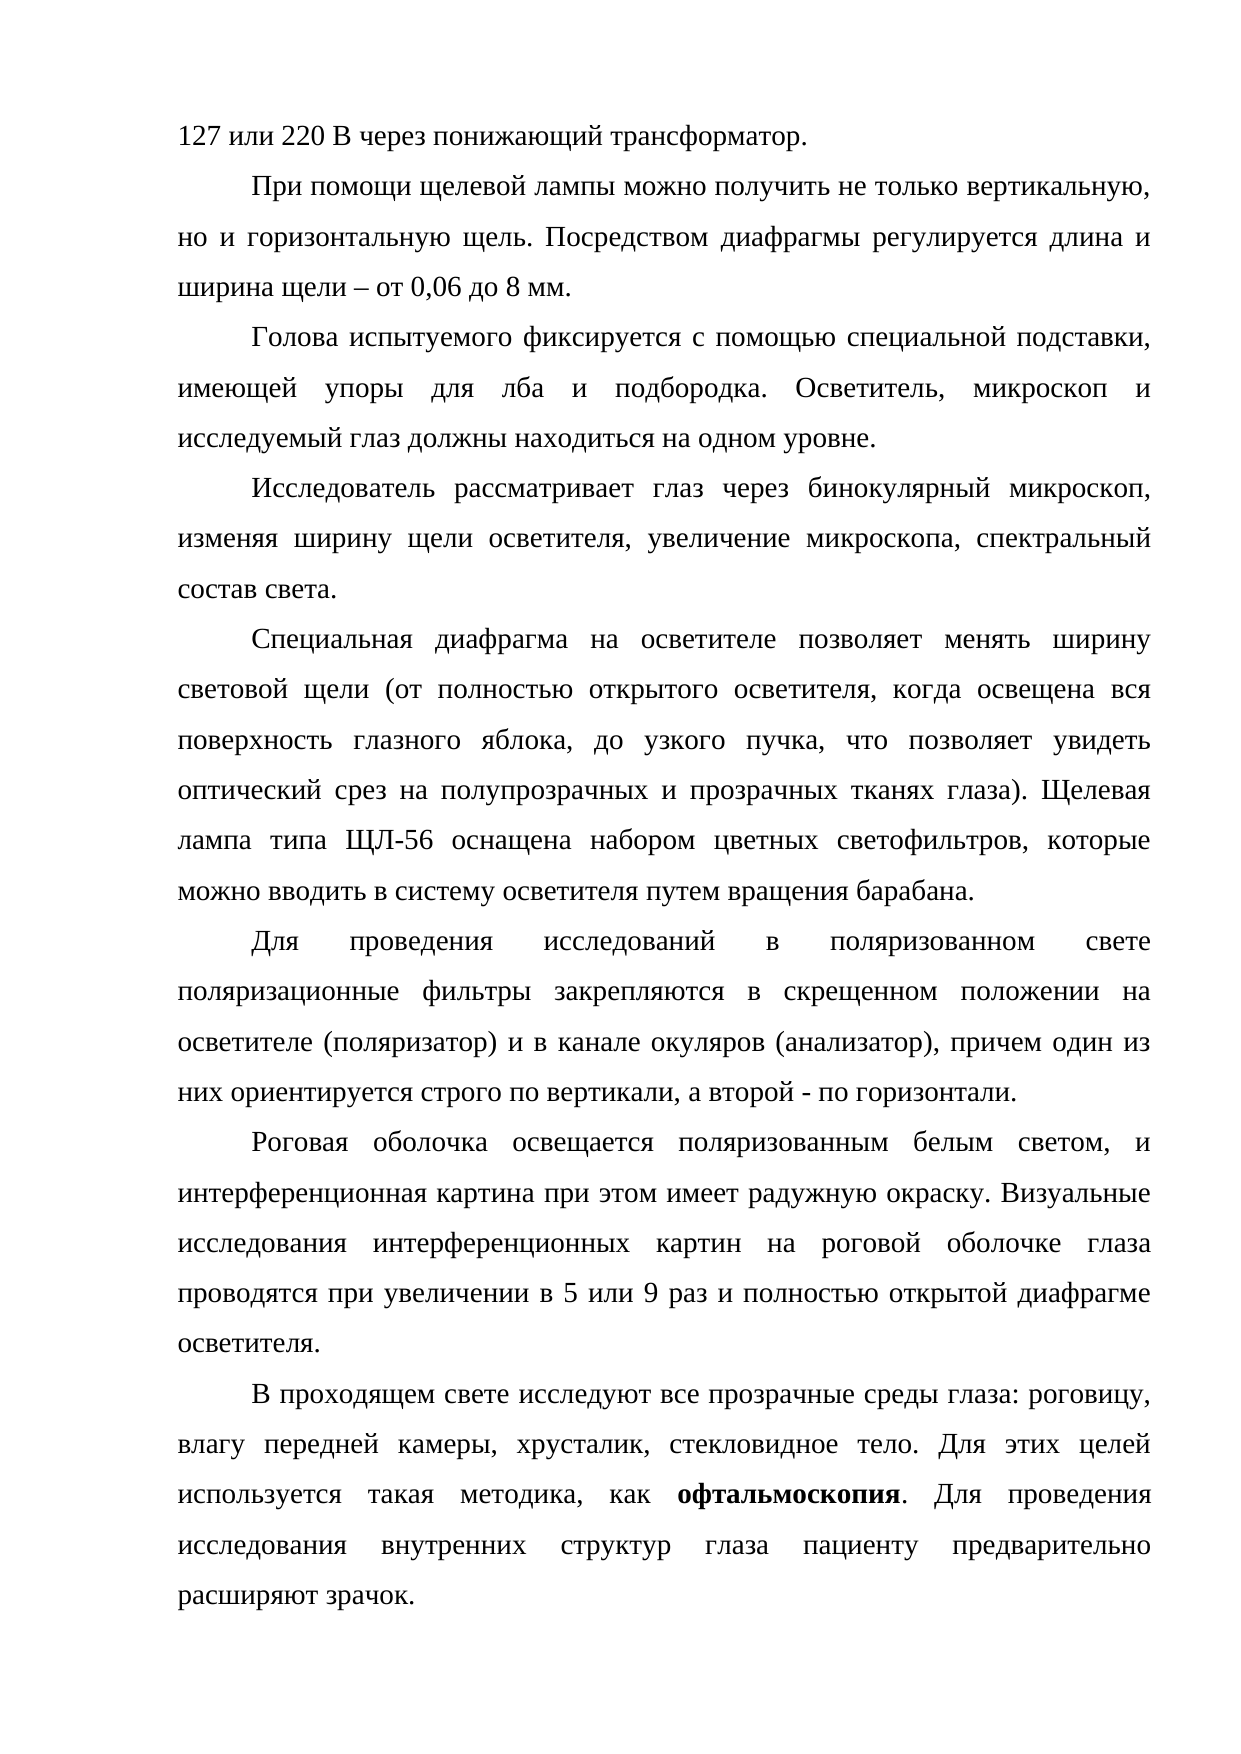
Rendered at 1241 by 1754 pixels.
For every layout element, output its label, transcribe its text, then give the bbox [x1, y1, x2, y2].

text Для проведения исследований в поляризованном свете поляризационные фильтры закрепляются в скрещенном положении на осветителе (поляризатор) и в канале окуляров (анализатор), причем один из них ориентируется строго по вертикали, а второй - по горизонтали. [177, 923, 1152, 1108]
text Голова испытуемого фиксируется с помощью специальной подставки, имеющей упоры для лба и подбородка. Осветитель, микроскоп и исследуемый глаз должны находиться на одном уровне. [177, 319, 1152, 453]
text Роговая оболочка освещается поляризованным белым светом, и интерференционная картина при этом имеет радужную окраску. Визуальные исследования интерференционных картин на роговой оболочке глаза проводятся при увеличении в 5 или 9 раз и полностью открытой диафрагме осветителя. [177, 1124, 1152, 1359]
text Исследователь рассматривает глаз через бинокулярный микроскоп, изменяя ширину щели осветителя, увеличение микроскопа, спектральный состав света. [177, 470, 1152, 604]
text Специальная диафрагма на осветителе позволяет менять ширину световой щели (от полностью открытого осветителя, когда освещена вся поверхность глазного яблока, до узкого пучка, что позволяет увидеть оптический срез на полупрозрачных и прозрачных тканях глаза). Щелевая лампа типа ЩЛ-56 оснащена набором цветных светофильтров, которые можно вводить в систему осветителя путем вращения барабана. [177, 621, 1152, 906]
text При помощи щелевой лампы можно получить не только вертикальную, но и горизонтальную щель. Посредством диафрагмы регулируется длина и ширина щели – от 0,06 до . [177, 168, 1152, 303]
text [177, 118, 1152, 152]
text В проходящем свете исследуют все прозрачные среды глаза: роговицу, влагу передней камеры, хрусталик, стекловидное тело. Для этих целей используется такая методика, как офтальмоскопия. Для проведения исследования внутренних структур глаза пациенту предварительно расширяют зрачок. [177, 1376, 1152, 1611]
